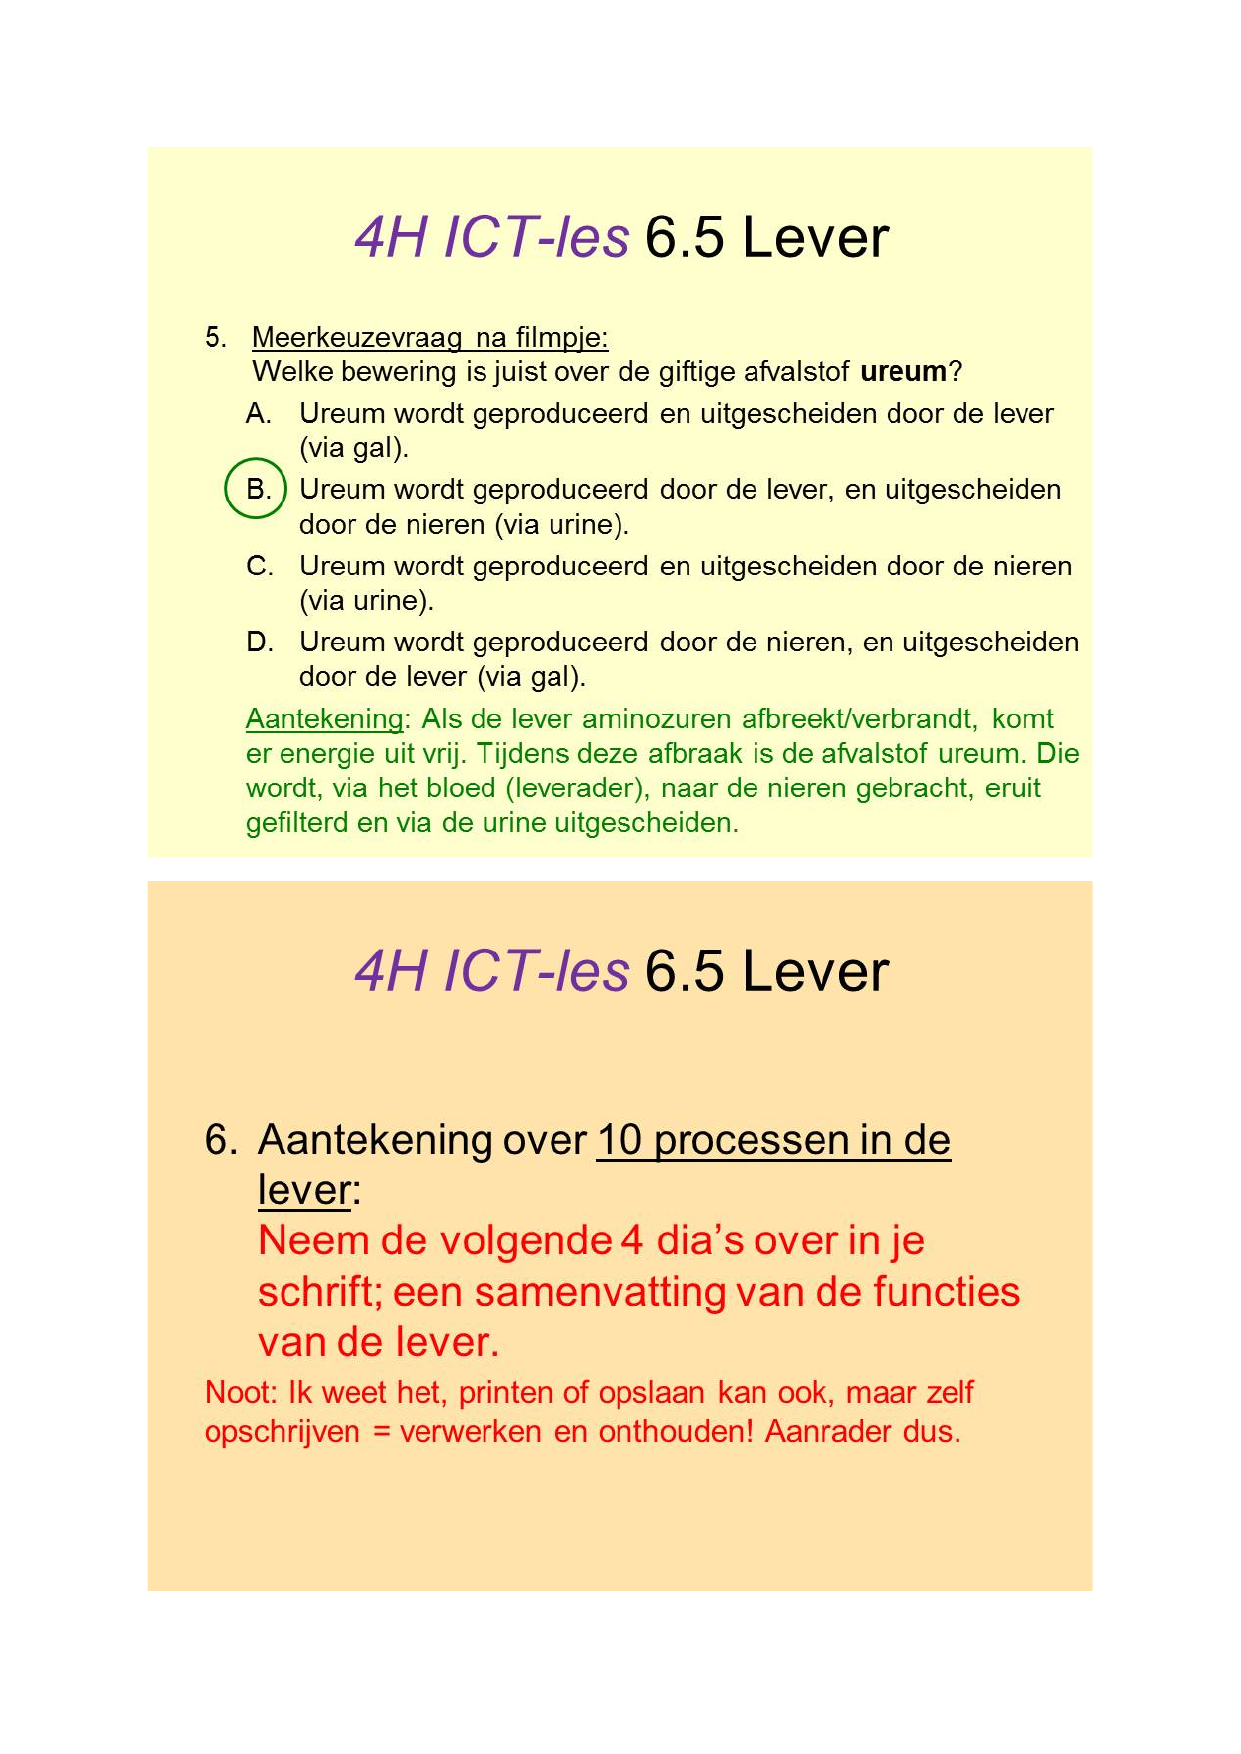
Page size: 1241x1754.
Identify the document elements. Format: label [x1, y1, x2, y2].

picture [147, 881, 1093, 1591]
picture [147, 147, 1093, 857]
